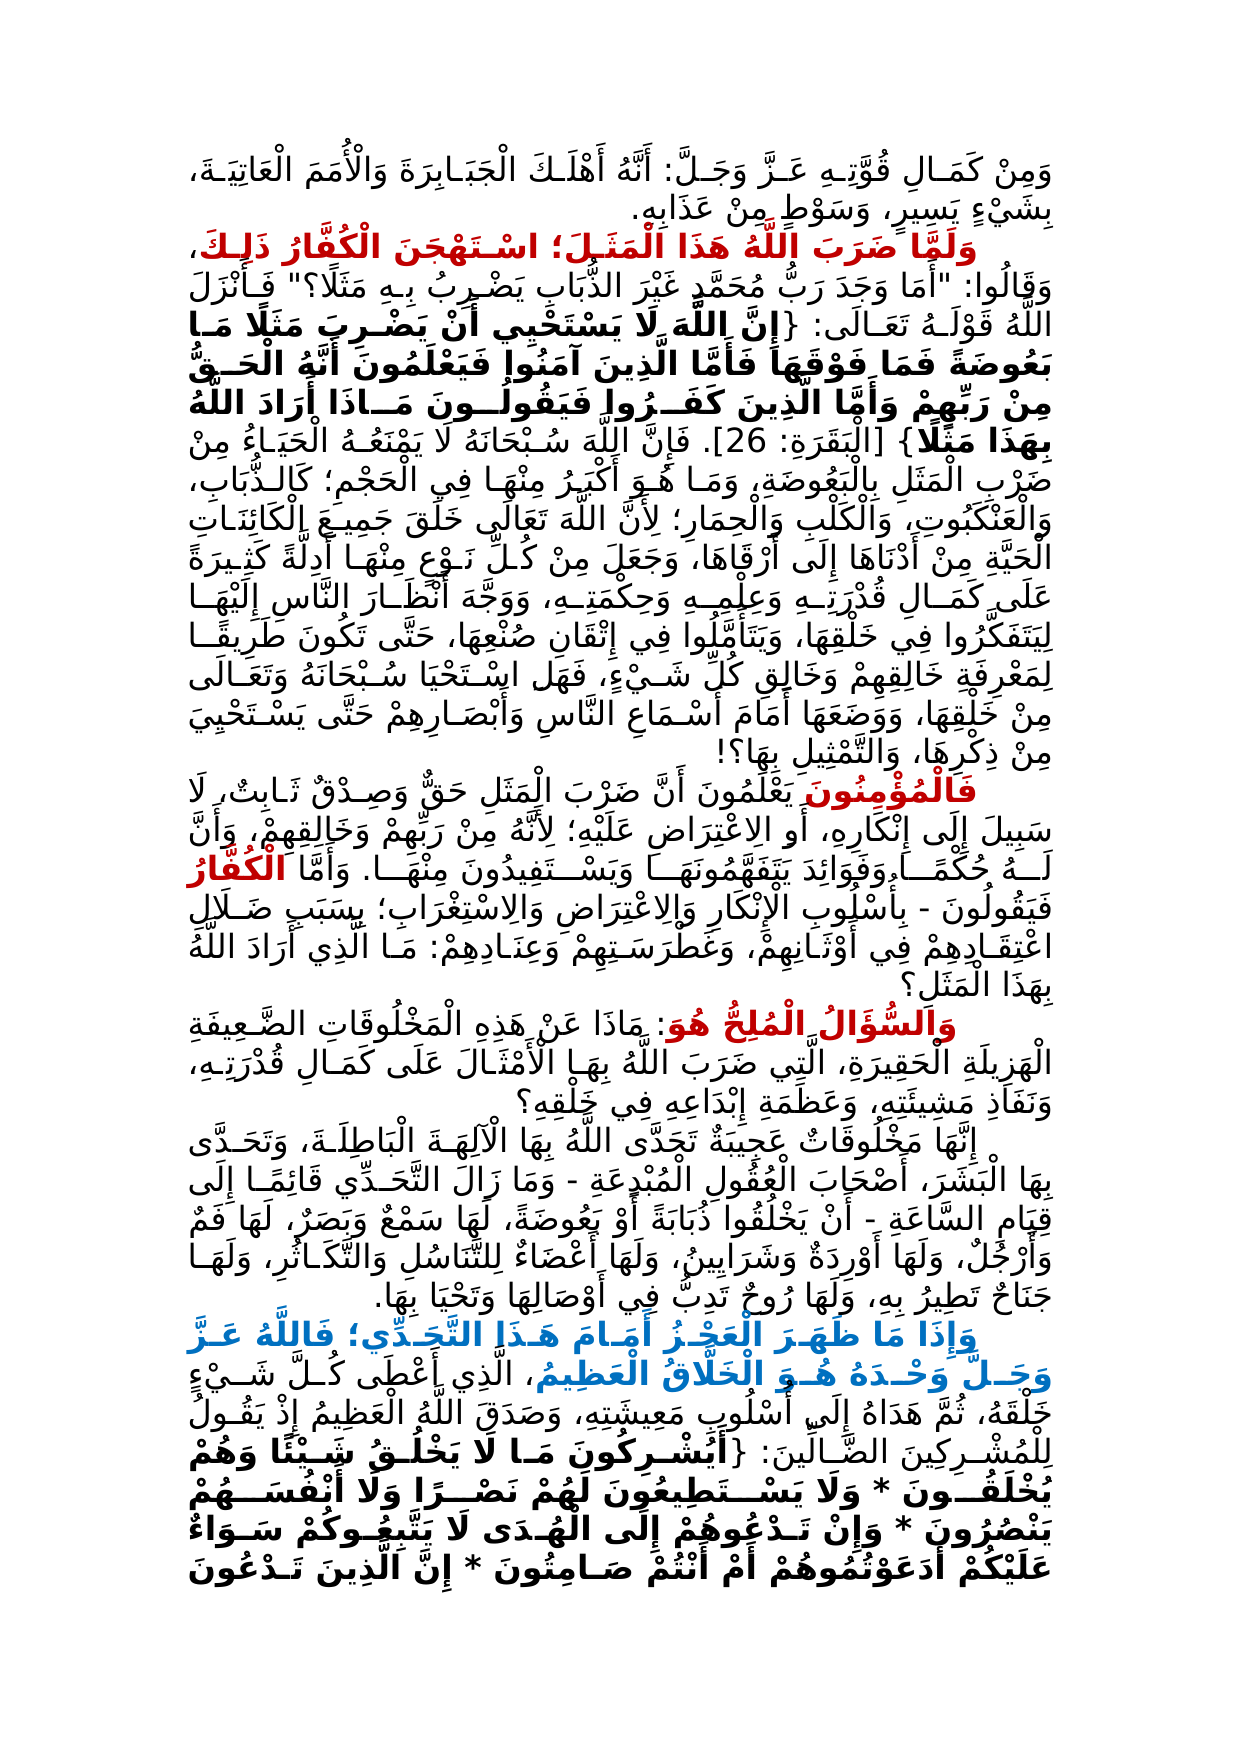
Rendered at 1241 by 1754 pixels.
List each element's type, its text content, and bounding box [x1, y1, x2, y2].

text فَالْمُؤْمِنُونَ يَعْلَمُونَ أَنَّ ضَرْبَ الْمَثَلِ حَقٌّ وَصِدْقٌ ثَابِتٌ، لَا سَبِيلَ إِلَى إِنْكَارِهِ، أَوِ الِاعْتِرَاضِ عَلَيْهِ؛ لِأَنَّهُ مِنْ رَبِّهِمْ وَخَالِقِهِمْ، وَأَنَّ لَهُ حُكْمًا وَفَوَائِدَ يَتَفَهَّمُونَهَا وَيَسْتَفِيدُونَ مِنْهَا. وَأَمَّا الْكُفَّارُ فَيَقُولُونَ - بِأُسْلُوبِ الْإِنْكَارِ وَالِاعْتِرَاضِ وَالِاسْتِغْرَابِ؛ بِسَبَبِ ضَلَالِ اعْتِقَادِهِمْ فِي أَوْثَانِهِمْ، وَغَطْرَسَتِهِمْ وَعِنَادِهِمْ: مَا الَّذِي أَرَادَ اللَّهُ بِهَذَا الْمَثَلِ؟ [187, 772, 1053, 1005]
text وَالسُّؤَالُ الْمُلِحُّ هُوَ: مَاذَا عَنْ هَذِهِ الْمَخْلُوقَاتِ الضَّعِيفَةِ الْهَزِيلَةِ الْحَقِيرَةِ، الَّتِي ضَرَبَ اللَّهُ بِهَا الْأَمْثَالَ عَلَى كَمَالِ قُدْرَتِهِ، وَنَفَاذِ مَشِيئَتِهِ، وَعَظَمَةِ إِبْدَاعِهِ فِي خَلْقِهِ؟ [187, 1005, 1053, 1121]
text وَلَمَّا ضَرَبَ اللَّهُ هَذَا الْمَثَلَ؛ اسْتَهْجَنَ الْكُفَّارُ ذَلِكَ، وَقَالُوا: "أَمَا وَجَدَ رَبُّ مُحَمَّدٍ غَيْرَ الذُّبَابِ يَضْرِبُ بِهِ مَثَلًا؟" فَأَنْزَلَ اللَّهُ قَوْلَهُ تَعَالَى: {إِنَّ اللَّهَ لَا يَسْتَحْيِي أَنْ يَضْرِبَ مَثَلًا مَا بَعُوضَةً فَمَا فَوْقَهَا فَأَمَّا الَّذِينَ آمَنُوا فَيَعْلَمُونَ أَنَّهُ الْحَقُّ مِنْ رَبِّهِمْ وَأَمَّا الَّذِينَ كَفَرُوا فَيَقُولُونَ مَاذَا أَرَادَ اللَّهُ بِهَذَا مَثَلًا} [الْبَقَرَةِ: 26]. فَإِنَّ اللَّهَ سُبْحَانَهُ لَا يَمْنَعُهُ الْحَيَاءُ مِنْ ضَرْبِ الْمَثَلِ بِالْبَعُوضَةِ، وَمَا هُوَ أَكْبَرُ مِنْهَا فِي الْحَجْمِ؛ كَالذُّبَابِ، وَالْعَنْكَبُوتِ، وَالْكَلْبِ وَالْحِمَارِ؛ لِأَنَّ اللَّهَ تَعَالَى خَلَقَ جَمِيعَ الْكَائِنَاتِ الْحَيَّةِ مِنْ أَدْنَاهَا إِلَى أَرْقَاهَا، وَجَعَلَ مِنْ كُلِّ نَوْعٍ مِنْهَا أَدِلَّةً كَثِيرَةً عَلَى كَمَالِ قُدْرَتِهِ وَعِلْمِهِ وَحِكْمَتِهِ، وَوَجَّهَ أَنْظَارَ النَّاسِ إِلَيْهَا لِيَتَفَكَّرُوا فِي خَلْقِهَا، وَيَتَأَمَّلُوا فِي إِتْقَانِ صُنْعِهَا، حَتَّى تَكُونَ طَرِيقًا لِمَعْرِفَةِ خَالِقِهِمْ وَخَالِقِ كُلِّ شَيْءٍ، فَهَلِ اسْتَحْيَا سُبْحَانَهُ وَتَعَالَى مِنْ خَلْقِهَا، وَوَضَعَهَا أَمَامَ أَسْمَاعِ النَّاسِ وَأَبْصَارِهِمْ حَتَّى يَسْتَحْيِيَ مِنْ ذِكْرِهَا، وَالتَّمْثِيلِ بِهَا؟! [187, 228, 1053, 772]
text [187, 1316, 1053, 1588]
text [187, 150, 1053, 228]
text إِنَّهَا مَخْلُوقَاتٌ عَجِيبَةٌ تَحَدَّى اللَّهُ بِهَا الْآلِهَةَ الْبَاطِلَةَ، وَتَحَدَّى بِهَا الْبَشَرَ، أَصْحَابَ الْعُقُولِ الْمُبْدِعَةِ - وَمَا زَالَ التَّحَدِّي قَائِمًا إِلَى قِيَامِ السَّاعَةِ - أَنْ يَخْلُقُوا ذُبَابَةً أَوْ بَعُوضَةً، لَهَا سَمْعٌ وَبَصَرٌ، لَهَا فَمٌ وَأَرْجُلٌ، وَلَهَا أَوْرِدَةٌ وَشَرَايِينُ، وَلَهَا أَعْضَاءٌ لِلتَّنَاسُلِ وَالتَّكَاثُرِ، وَلَهَا جَنَاحٌ تَطِيرُ بِهِ، وَلَهَا رُوحٌ تَدِبُّ فِي أَوْصَالِهَا وَتَحْيَا بِهَا. [187, 1121, 1053, 1316]
